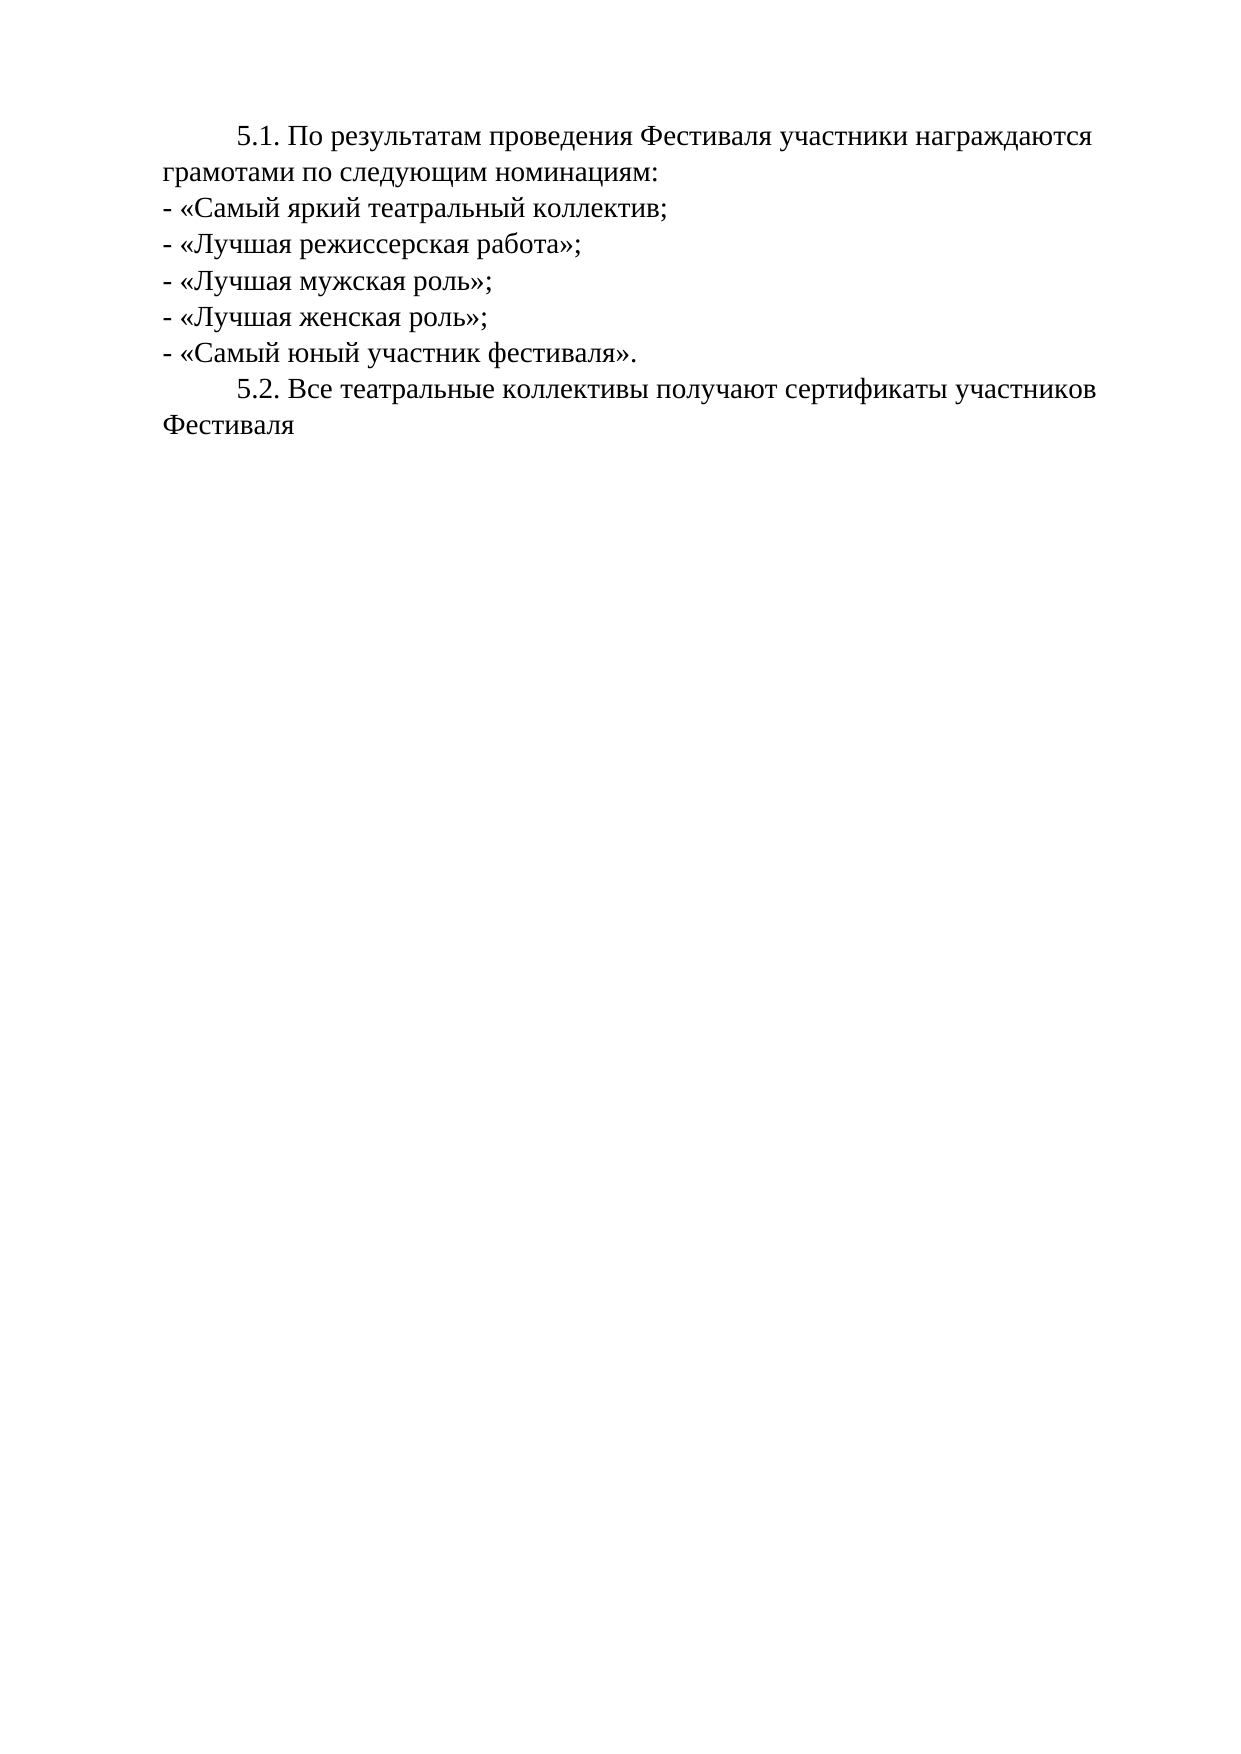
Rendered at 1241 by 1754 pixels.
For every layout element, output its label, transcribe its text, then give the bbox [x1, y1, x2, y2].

text 5.2. Все театральные коллективы получают сертификаты участников Фестиваля [162, 371, 1152, 441]
text 5.1. По результатам проведения Фестиваля участники награждаются грамотами по следующим номинациям: - «Самый яркий театральный коллектив; - «Лучшая режиссерская работа»; - «Лучшая мужская роль»; - «Лучшая женская роль»; - «Самый юный участник фестиваля». [162, 118, 1152, 368]
